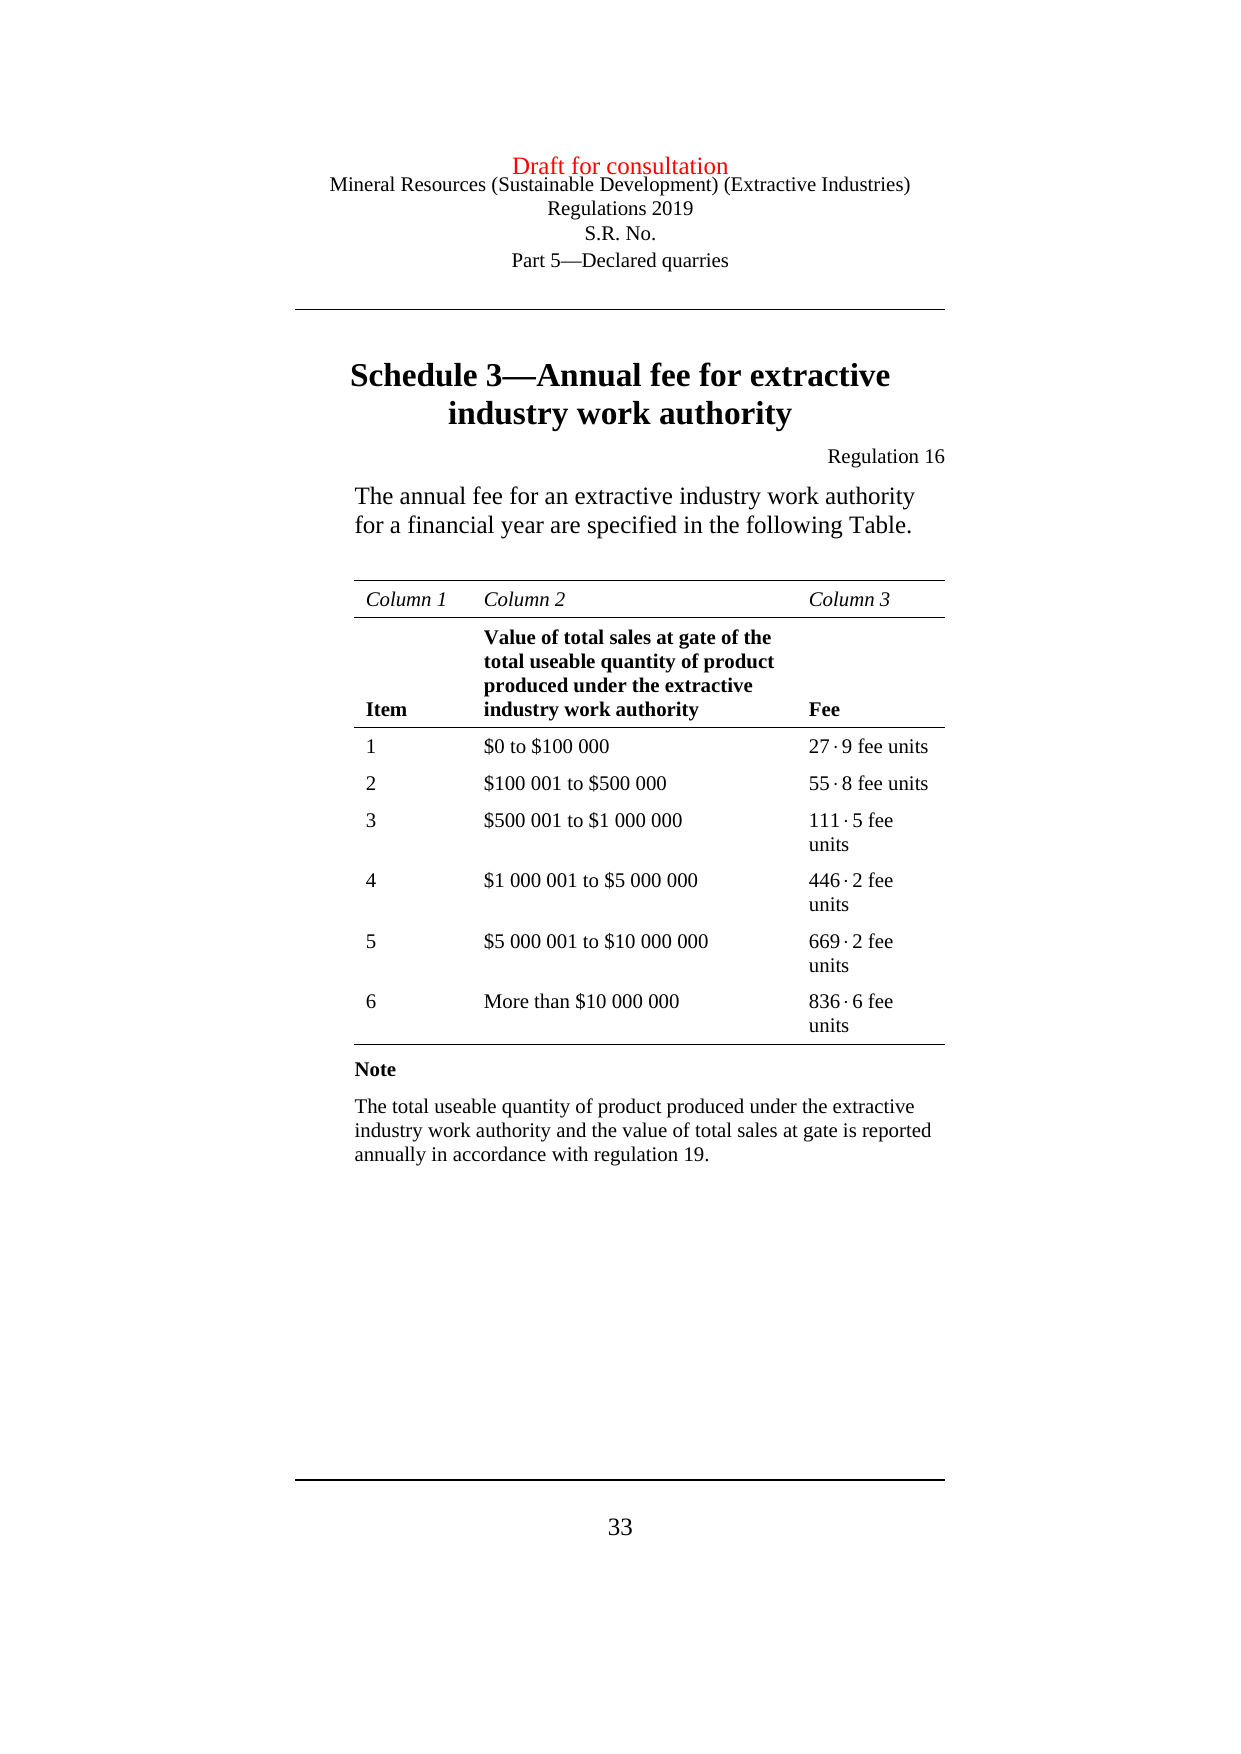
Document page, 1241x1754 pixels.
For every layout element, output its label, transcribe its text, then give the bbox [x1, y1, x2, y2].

table_cell 4 [354, 862, 472, 922]
table_cell 3 [354, 801, 472, 862]
table_cell More than $10 000 000 [473, 983, 797, 1044]
table_cell 5 [354, 923, 472, 983]
table_cell 4462 fee units [798, 862, 945, 922]
table_cell $100 001 to $500 000 [473, 765, 797, 801]
table_cell 8366 fee units [798, 983, 945, 1044]
table_cell 6692 fee units [798, 923, 945, 983]
subtitle Schedule 3—Annual fee for extractive industry work authority [295, 355, 945, 432]
text Note [354, 1057, 945, 1081]
table_cell $0 to $100 000 [473, 728, 797, 765]
table_cell 6 [354, 983, 472, 1044]
table_cell 2 [354, 765, 472, 801]
table_cell Fee [798, 618, 945, 727]
table_header Column 3 [798, 581, 945, 617]
text The total useable quantity of product produced under the extractive industry work authority and the value of total sales at gate is reported annually in accordance with regulation 19. [354, 1094, 945, 1166]
table_cell 1 [354, 728, 472, 765]
table_cell $1 000 001 to $5 000 000 [473, 862, 797, 922]
table_cell Item [354, 618, 472, 727]
table_cell 558 fee units [798, 765, 945, 801]
table_cell 279 fee units [798, 728, 945, 765]
text The annual fee for an extractive industry work authority for a financial year are specified in the following Table. [295, 481, 945, 538]
table_cell $5 000 001 to $10 000 000 [473, 923, 797, 983]
table_cell Value of total sales at gate of the total useable quantity of product produced under the extractive industry work authority [473, 618, 797, 727]
table_cell 1115 fee units [798, 801, 945, 862]
text Regulation 16 [295, 444, 945, 468]
table_cell $500 001 to $1 000 000 [473, 801, 797, 862]
table_header Column 2 [473, 581, 797, 617]
table_header Column 1 [354, 581, 472, 617]
